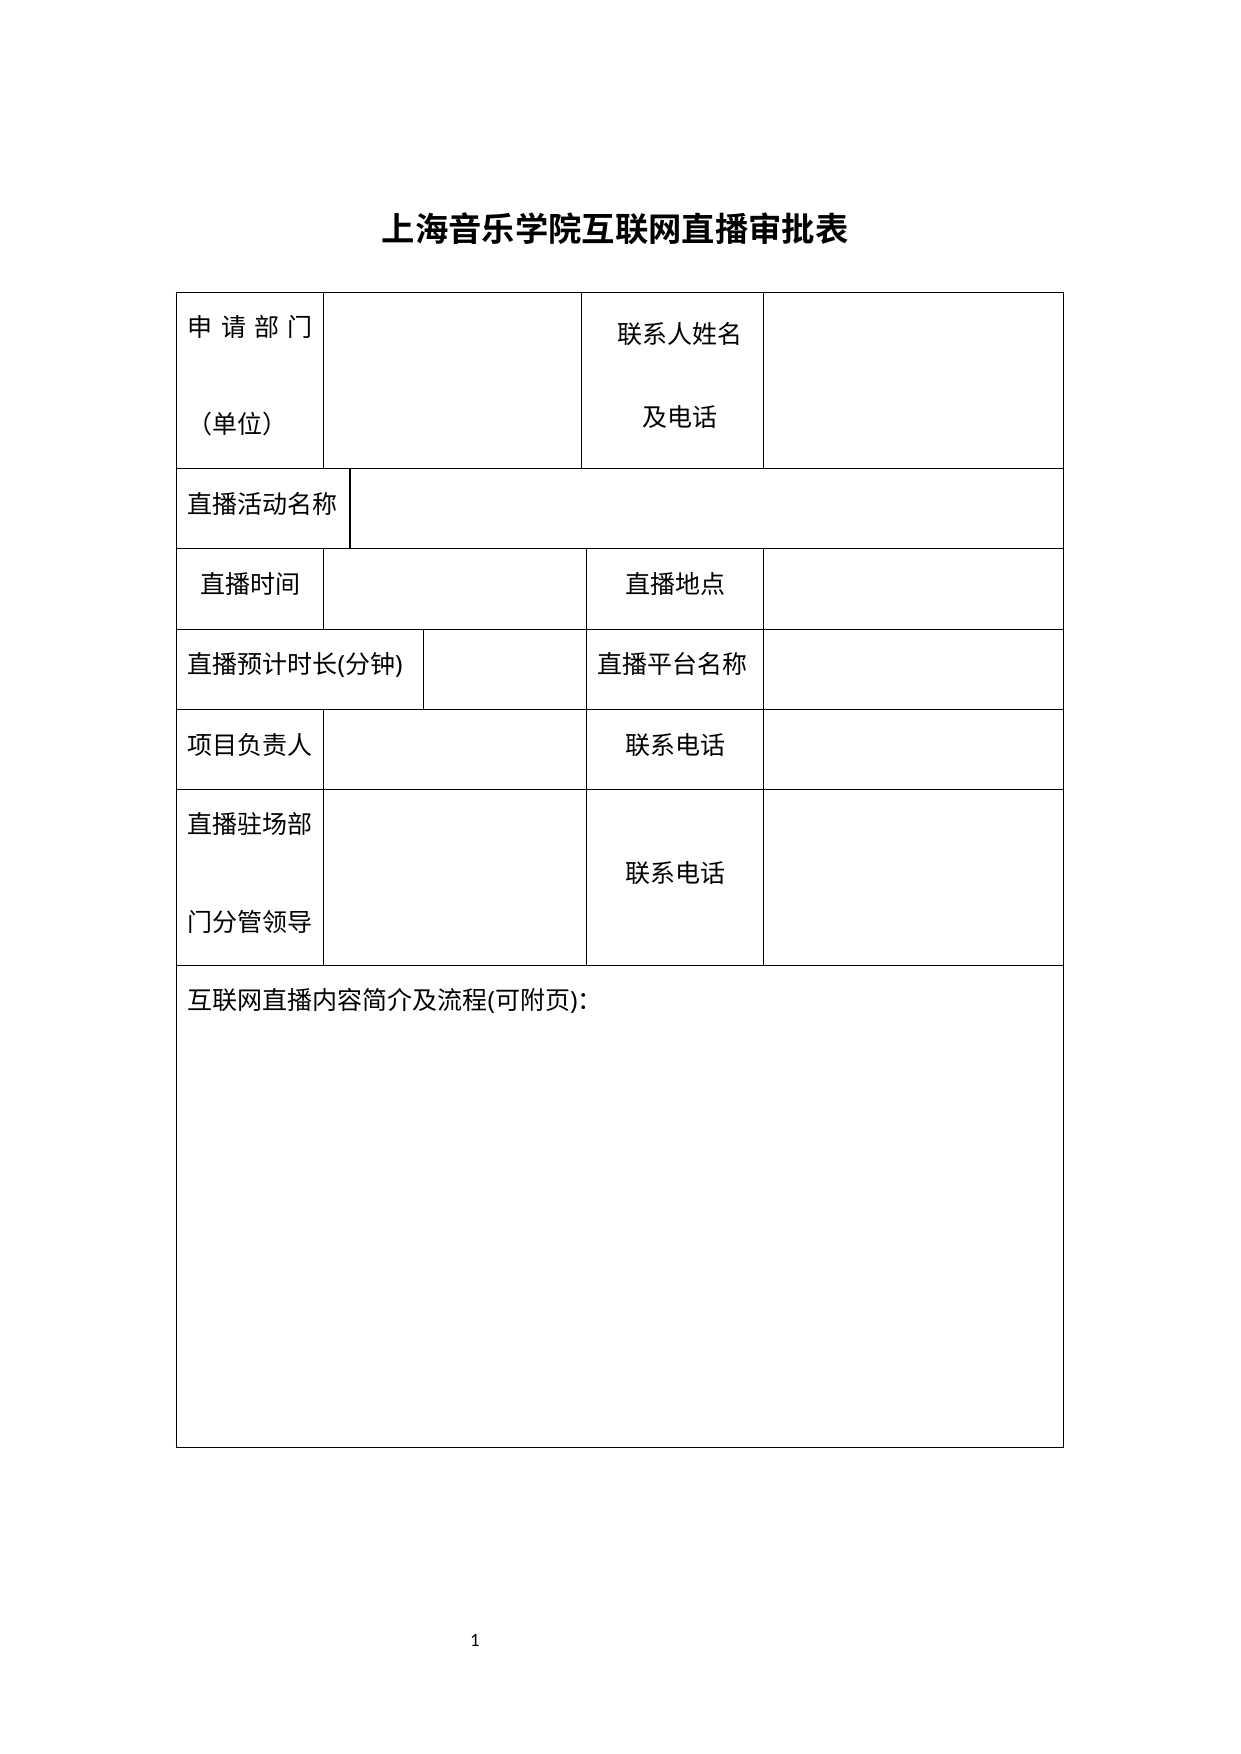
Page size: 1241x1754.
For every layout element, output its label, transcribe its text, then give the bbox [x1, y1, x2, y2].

table_cell [324, 790, 586, 965]
table_header 申请部门（单位） [177, 293, 323, 468]
table_cell 直播活动名称 [177, 469, 349, 548]
table_cell [764, 710, 1063, 789]
table_header [764, 293, 1063, 468]
table_cell [424, 630, 586, 709]
table_cell 直播驻场部门分管领导 [177, 790, 323, 965]
table_cell 互联网直播内容简介及流程(可附页)： [177, 966, 1063, 1447]
table_cell 联系电话 [587, 790, 763, 965]
table_cell 直播地点 [587, 549, 763, 629]
table_cell [324, 710, 586, 789]
table_cell [351, 469, 1063, 548]
table_cell 直播预计时长(分钟) [177, 630, 423, 709]
text 上海音乐学院互联网直播审批表 [187, 194, 1042, 259]
table_cell 直播平台名称 [587, 630, 763, 709]
table_cell [764, 630, 1063, 709]
table_cell [764, 790, 1063, 965]
table_header 联系人姓名 及电话 [582, 293, 763, 468]
table_header [324, 293, 581, 468]
table_cell 联系电话 [587, 710, 763, 789]
table_cell 直播时间 [177, 549, 323, 629]
table_cell [324, 549, 586, 629]
table_cell 项目负责人 [177, 710, 323, 789]
table_cell [764, 549, 1063, 629]
